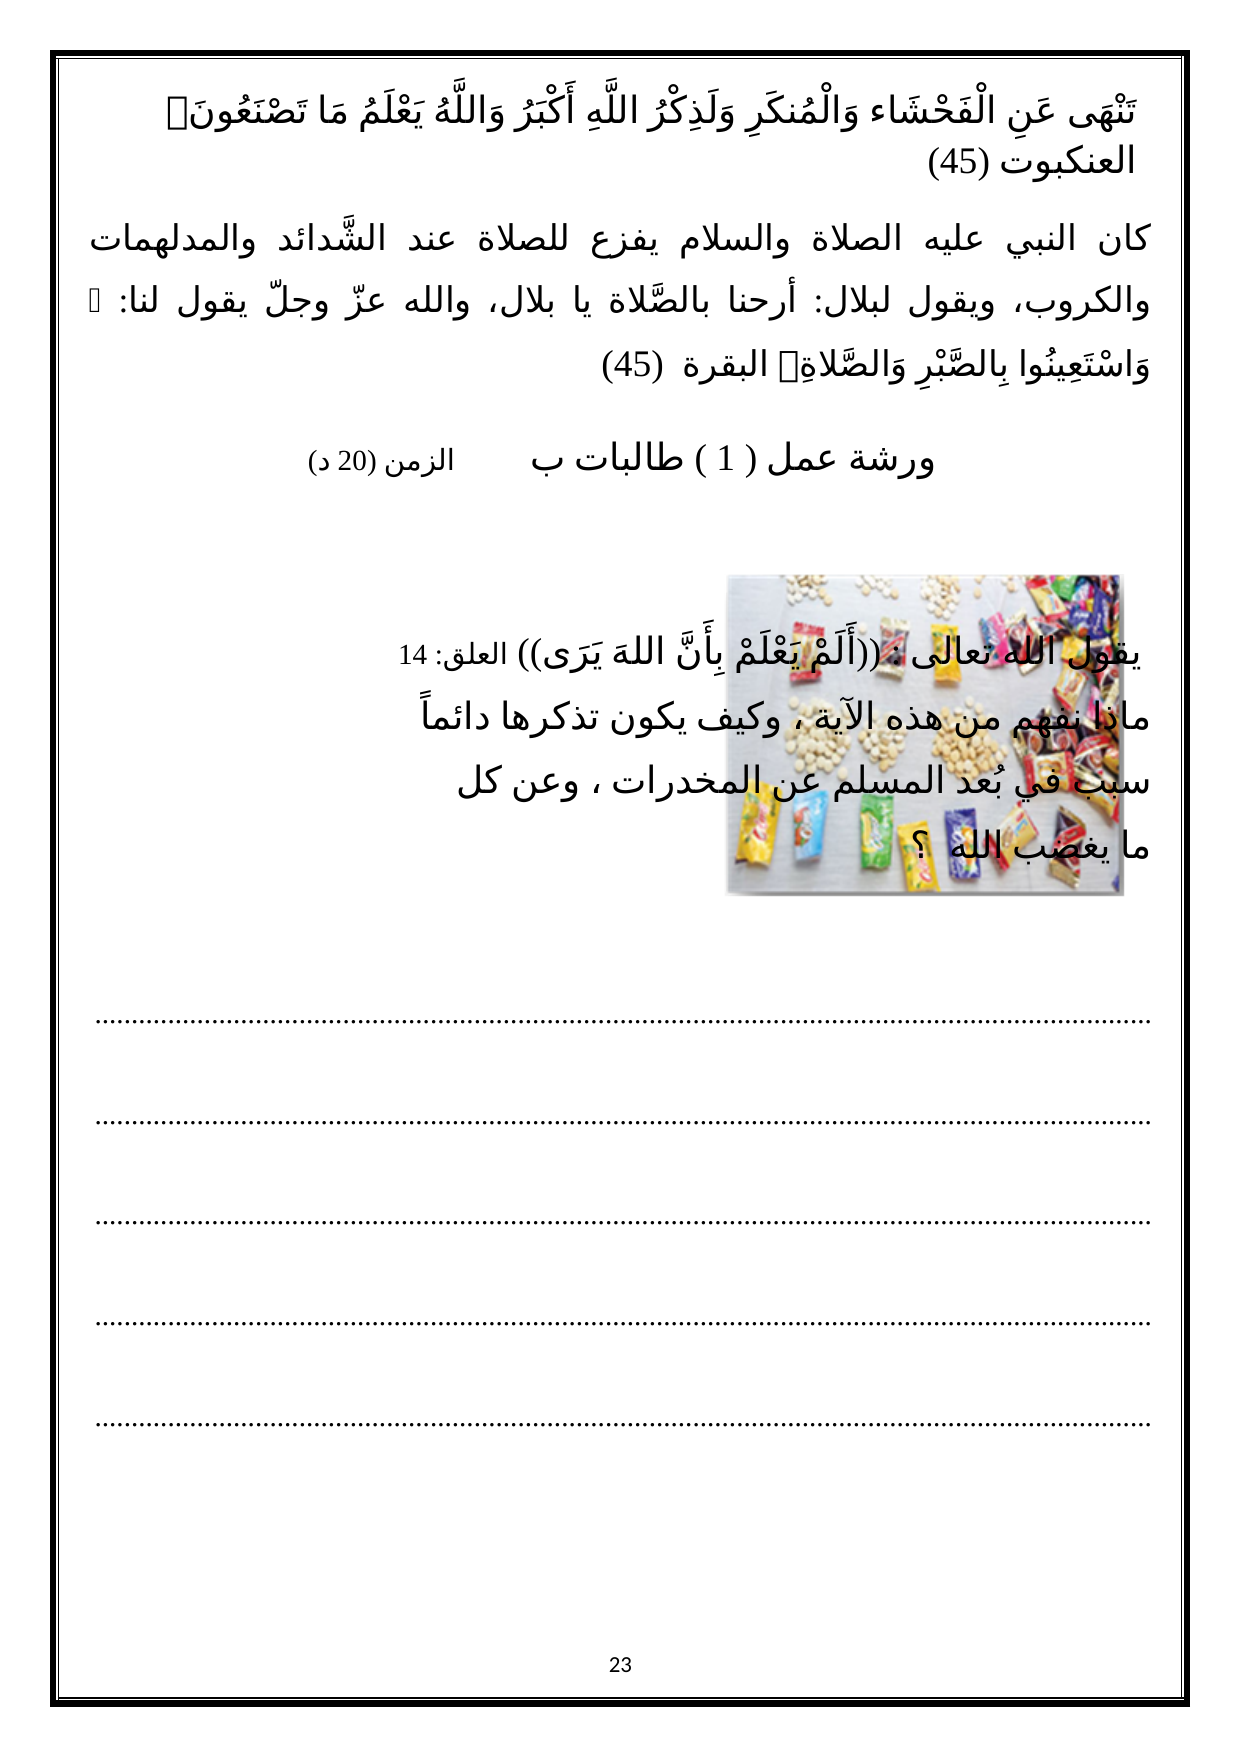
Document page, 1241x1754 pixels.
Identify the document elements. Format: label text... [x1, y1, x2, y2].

text كان النبي عليه الصلاة والسلام يفزع للصلاة عند الشَّدائد والمدلهمات والكروب، ويقول لبلال: أرحنا بالصَّلاة يا بلال، والله عزّ وجلّ يقول لنا: وَاسْتَعِينُوا بِالصَّبْرِ وَالصَّلاةِ البقرة (45) [89, 218, 1152, 385]
picture [724, 574, 1126, 629]
text ماذا نفهم من هذه الآية ، وكيف يكون تذكرها دائماً [89, 694, 1152, 737]
picture [724, 737, 1126, 759]
picture [724, 673, 1126, 694]
picture [724, 867, 1126, 898]
text ورشة عمل ( 1 ) طالبات ب الزمن (20 د) [89, 436, 1152, 479]
text يقول الله تعالى : ((أَلَمْ يَعْلَمْ بِأَنَّ اللهَ يَرَى)) العلق: 14 [89, 629, 1152, 673]
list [89, 89, 1152, 182]
text سبب في بُعد المسلم عن المخدرات ، وعن كل ما يغضب الله ؟ [89, 759, 1152, 867]
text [89, 996, 1152, 1432]
